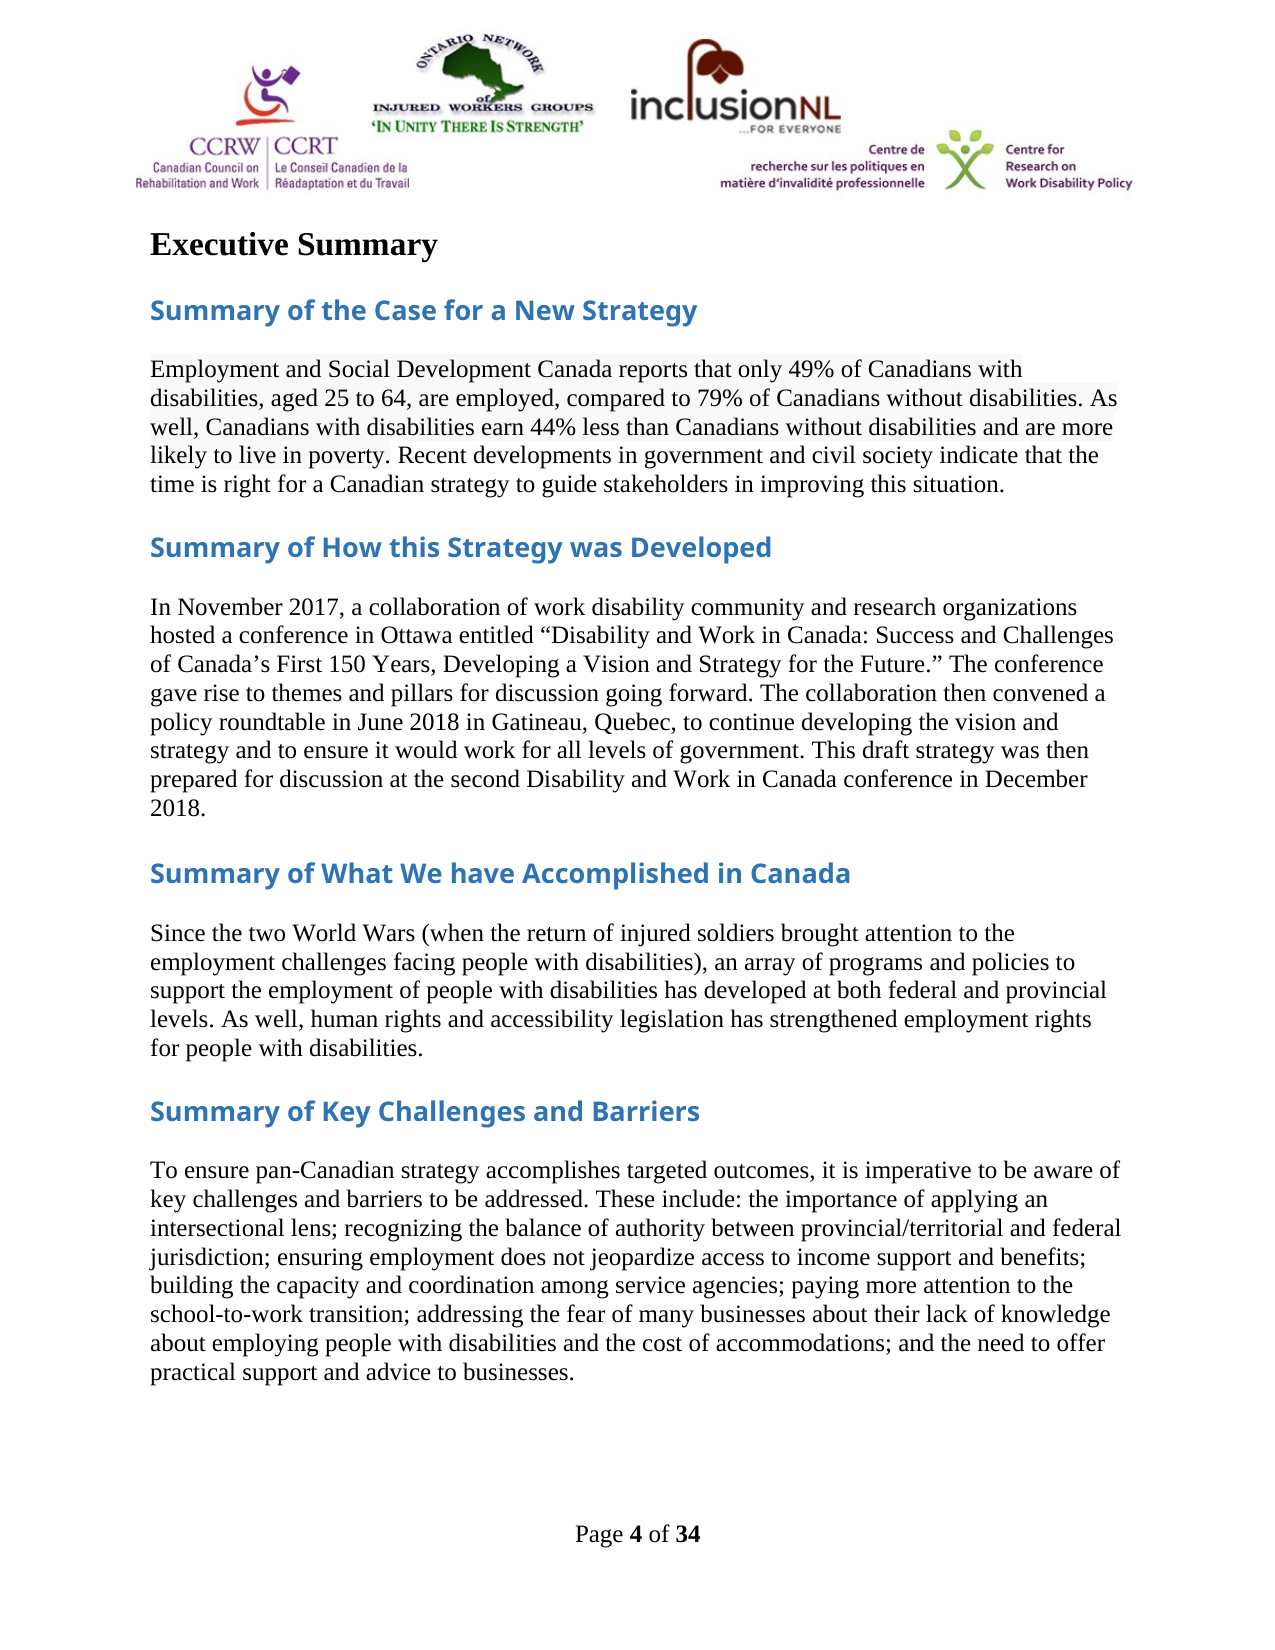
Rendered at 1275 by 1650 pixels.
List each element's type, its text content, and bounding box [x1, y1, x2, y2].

subtitle Executive Summary [150, 175, 1125, 263]
subtitle Summary of Key Challenges and Barriers [150, 1092, 1125, 1129]
text Employment and Social Development Canada reports that only 49% of Canadians with disabilities, aged 25 to 64, are employed, compared to 79% of Canadians without disabilities. As well, Canadians with disabilities earn 44% less than Canadians without disabilities and are more likely to live in poverty. Recent developments in government and civil society indicate that the time is right for a Canadian strategy to guide stakeholders in improving this situation. [150, 354, 1125, 498]
text To ensure pan-Canadian strategy accomplishes targeted outcomes, it is imperative to be aware of key challenges and barriers to be addressed. These include: the importance of applying an intersectional lens; recognizing the balance of authority between provincial/territorial and federal jurisdiction; ensuring employment does not jeopardize access to income support and benefits; building the capacity and coordination among service agencies; paying more attention to the school-to-work transition; addressing the fear of many businesses about their lack of knowledge about employing people with disabilities and the cost of accommodations; and the need to offer practical support and advice to businesses. [150, 1155, 1125, 1385]
subtitle Summary of What We have Accomplished in Canada [150, 855, 1125, 892]
subtitle Summary of the Case for a New Strategy [150, 291, 1125, 328]
text Since the two World Wars (when the return of injured soldiers brought attention to the employment challenges facing people with disabilities), an array of programs and policies to support the employment of people with disabilities has developed at both federal and provincial levels. As well, human rights and accessibility legislation has strengthened employment rights for people with disabilities. [150, 918, 1125, 1062]
text In November 2017, a collaboration of work disability community and research organizations hosted a conference in Ottawa entitled “Disability and Work in Canada: Success and Challenges of Canada’s First 150 Years, Developing a Vision and Strategy for the Future.” The conference gave rise to themes and pillars for discussion going forward. The collaboration then convened a policy roundtable in June 2018 in Gatineau, Quebec, to continue developing the vision and strategy and to ensure it would work for all levels of government. This draft strategy was then prepared for discussion at the second Disability and Work in Canada conference in December 2018. [150, 592, 1125, 822]
subtitle Summary of How this Strategy was Developed [150, 528, 1125, 565]
picture [136, 19, 1139, 200]
